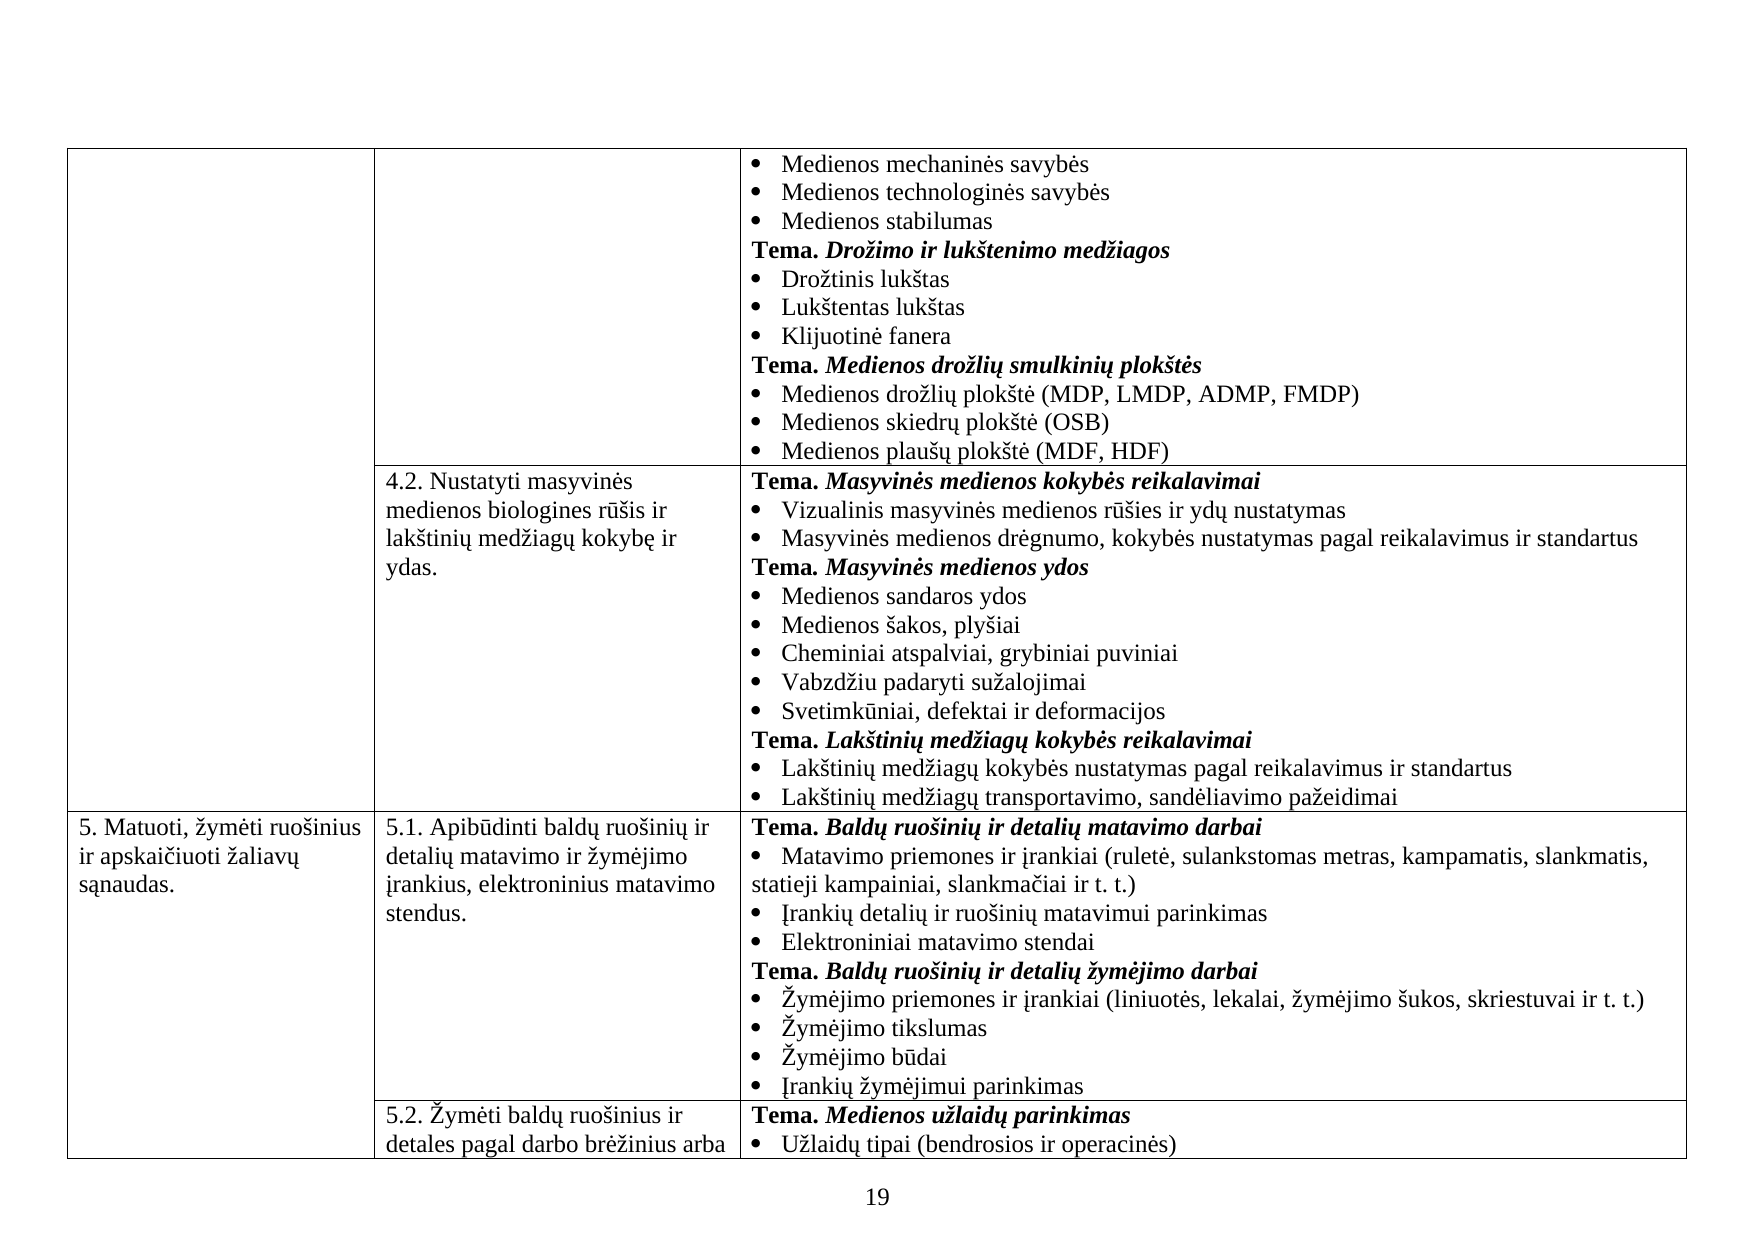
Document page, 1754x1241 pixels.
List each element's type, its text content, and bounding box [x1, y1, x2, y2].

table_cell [375, 1101, 740, 1158]
table_cell 5.1. Apibūdinti baldų ruošinių ir detalių matavimo ir žymėjimo įrankius, elektroninius matavimo stendus. [375, 812, 740, 1099]
table_cell Tema. Baldų ruošinių ir detalių matavimo darbai Matavimo priemones ir įrankiai (ruletė, sulankstomas metras, kampamatis, slankmatis, statieji kampainiai, slankmačiai ir t. t.) Įrankių detalių ir ruošinių matavimui parinkimas Elektroniniai matavimo stendai Tema. Baldų ruošinių ir detalių žymėjimo darbai Žymėjimo priemones ir įrankiai (liniuotės, lekalai, žymėjimo šukos, skriestuvai ir t. t.) Žymėjimo tikslumas Žymėjimo būdai Įrankių žymėjimui parinkimas [741, 812, 1686, 1099]
table_cell 4.2. Nustatyti masyvinės medienos biologines rūšis ir lakštinių medžiagų kokybę ir ydas. [375, 466, 740, 811]
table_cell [68, 149, 374, 811]
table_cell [375, 149, 740, 465]
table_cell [741, 149, 1686, 465]
table_cell Tema. Masyvinės medienos kokybės reikalavimai Vizualinis masyvinės medienos rūšies ir ydų nustatymas Masyvinės medienos drėgnumo, kokybės nustatymas pagal reikalavimus ir standartus Tema. Masyvinės medienos ydos Medienos sandaros ydos Medienos šakos, plyšiai Cheminiai atspalviai, grybiniai puviniai Vabzdžiu padaryti sužalojimai Svetimkūniai, defektai ir deformacijos Tema. Lakštinių medžiagų kokybės reikalavimai Lakštinių medžiagų kokybės nustatymas pagal reikalavimus ir standartus Lakštinių medžiagų transportavimo, sandėliavimo pažeidimai [741, 466, 1686, 811]
table_cell 5. Matuoti, žymėti ruošinius ir apskaičiuoti žaliavų sąnaudas. [68, 812, 374, 1158]
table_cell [741, 1101, 1686, 1158]
